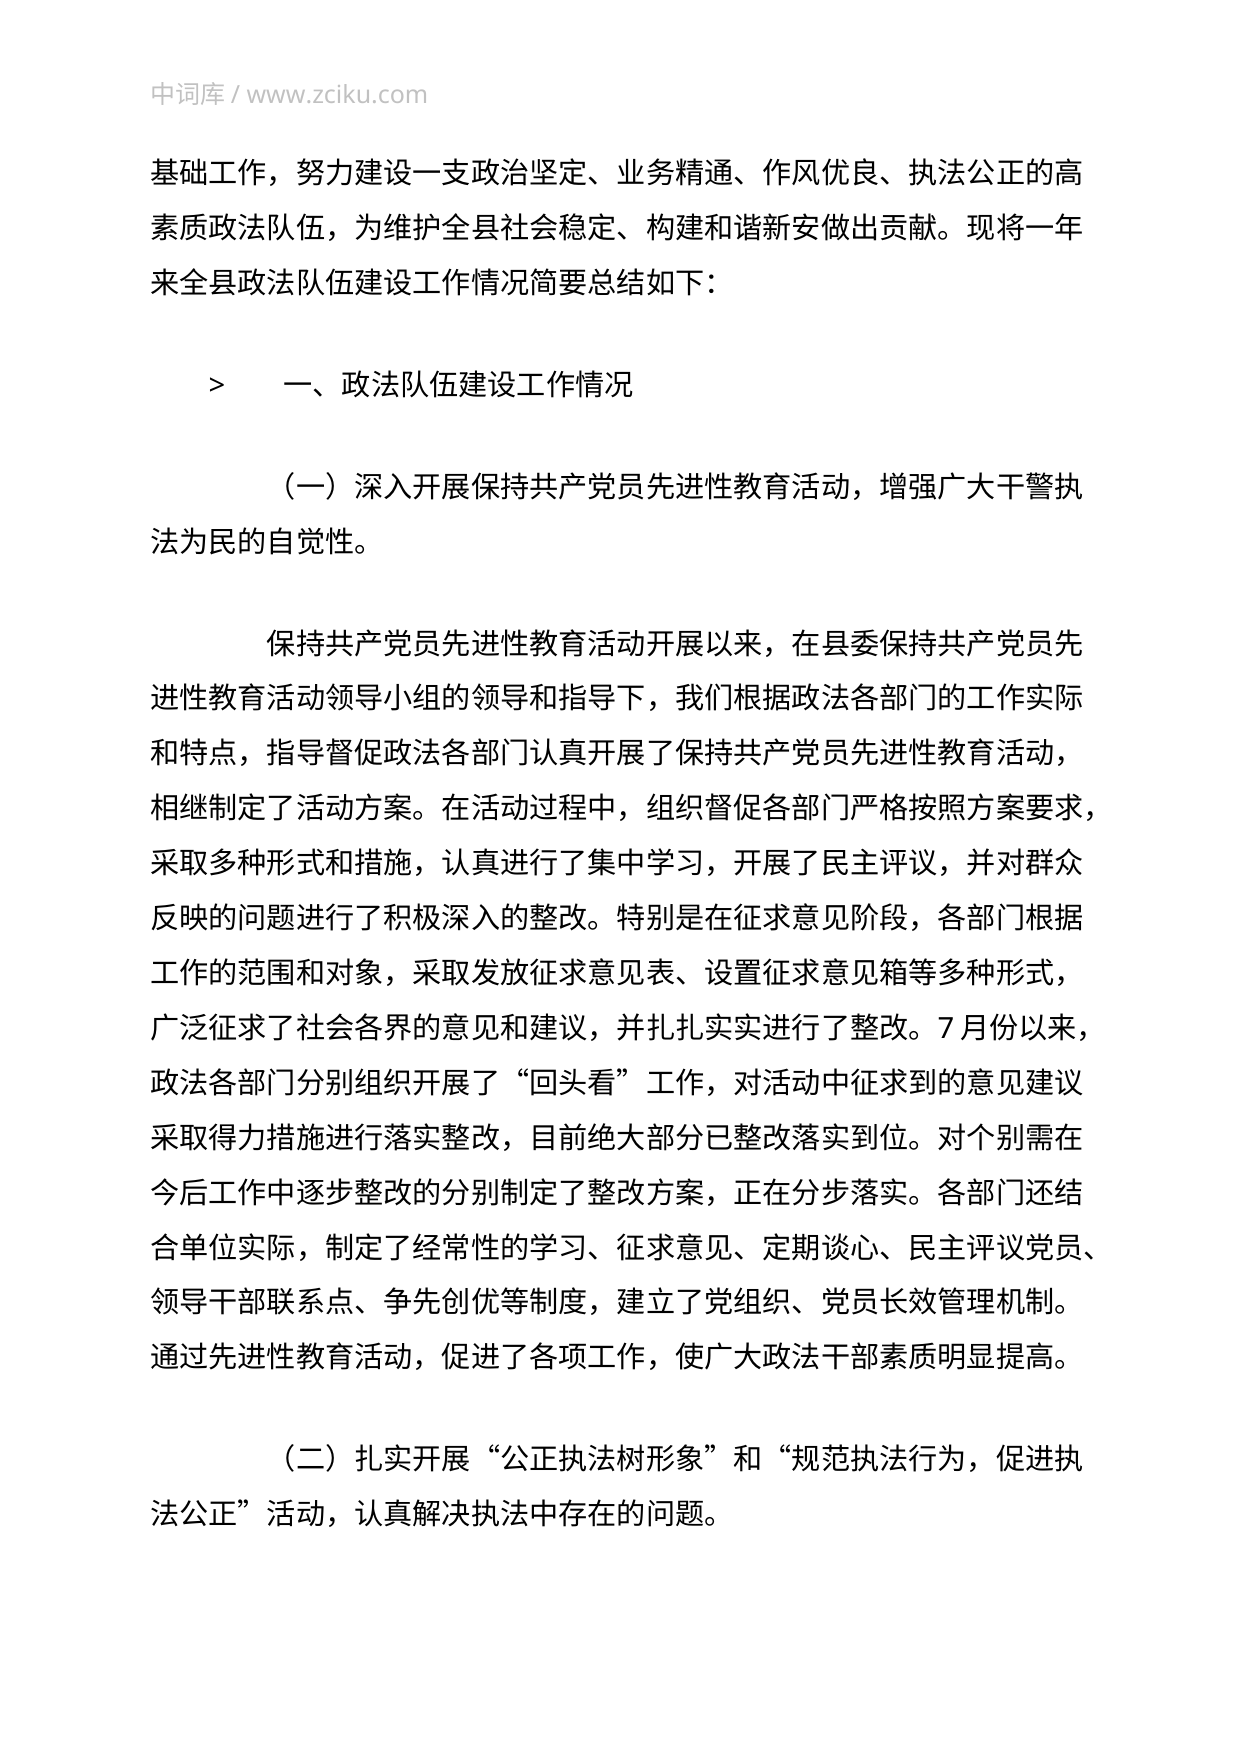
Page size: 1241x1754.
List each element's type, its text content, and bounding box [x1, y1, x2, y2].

text > 一、政法队伍建设工作情况 [150, 362, 1090, 404]
text （二）扎实开展“公正执法树形象”和“规范执法行为，促进执法公正”活动，认真解决执法中存在的问题。 [150, 1436, 1090, 1533]
text （一）深入开展保持共产党员先进性教育活动，增强广大干警执法为民的自觉性。 [150, 463, 1090, 561]
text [150, 150, 1090, 302]
text 保持共产党员先进性教育活动开展以来，在县委保持共产党员先进性教育活动领导小组的领导和指导下，我们根据政法各部门的工作实际和特点，指导督促政法各部门认真开展了保持共产党员先进性教育活动，相继制定了活动方案。在活动过程中，组织督促各部门严格按照方案要求，采取多种形式和措施，认真进行了集中学习，开展了民主评议，并对群众反映的问题进行了积极深入的整改。特别是在征求意见阶段，各部门根据工作的范围和对象，采取发放征求意见表、设置征求意见箱等多种形式，广泛征求了社会各界的意见和建议，并扎扎实实进行了整改。7月份以来，政法各部门分别组织开展了“回头看”工作，对活动中征求到的意见建议采取得力措施进行落实整改，目前绝大部分已整改落实到位。对个别需在今后工作中逐步整改的分别制定了整改方案，正在分步落实。各部门还结合单位实际，制定了经常性的学习、征求意见、定期谈心、民主评议党员、领导干部联系点、争先创优等制度，建立了党组织、党员长效管理机制。通过先进性教育活动，促进了各项工作，使广大政法干部素质明显提高。 [150, 620, 1090, 1376]
